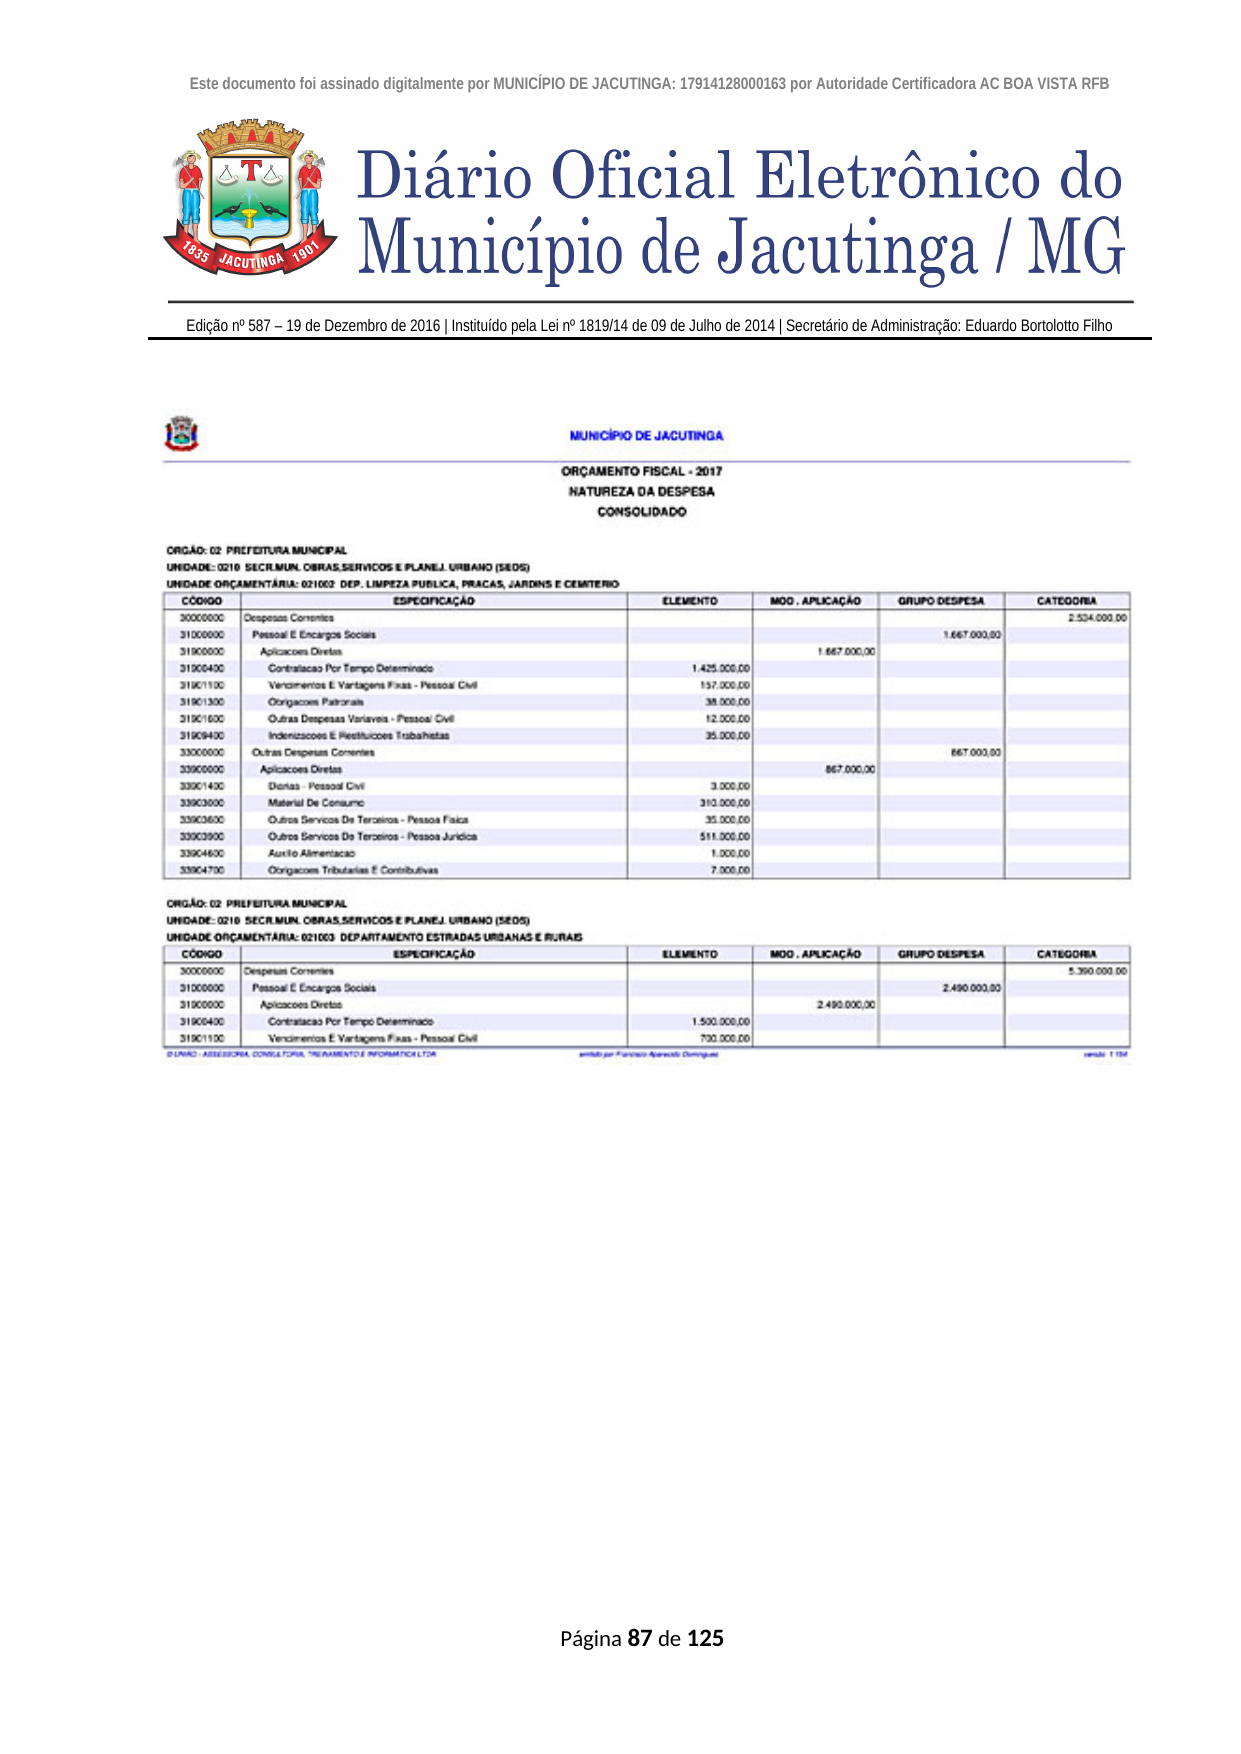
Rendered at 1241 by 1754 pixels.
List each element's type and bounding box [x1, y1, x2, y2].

picture [155, 97, 1145, 313]
picture [147, 364, 1137, 1065]
